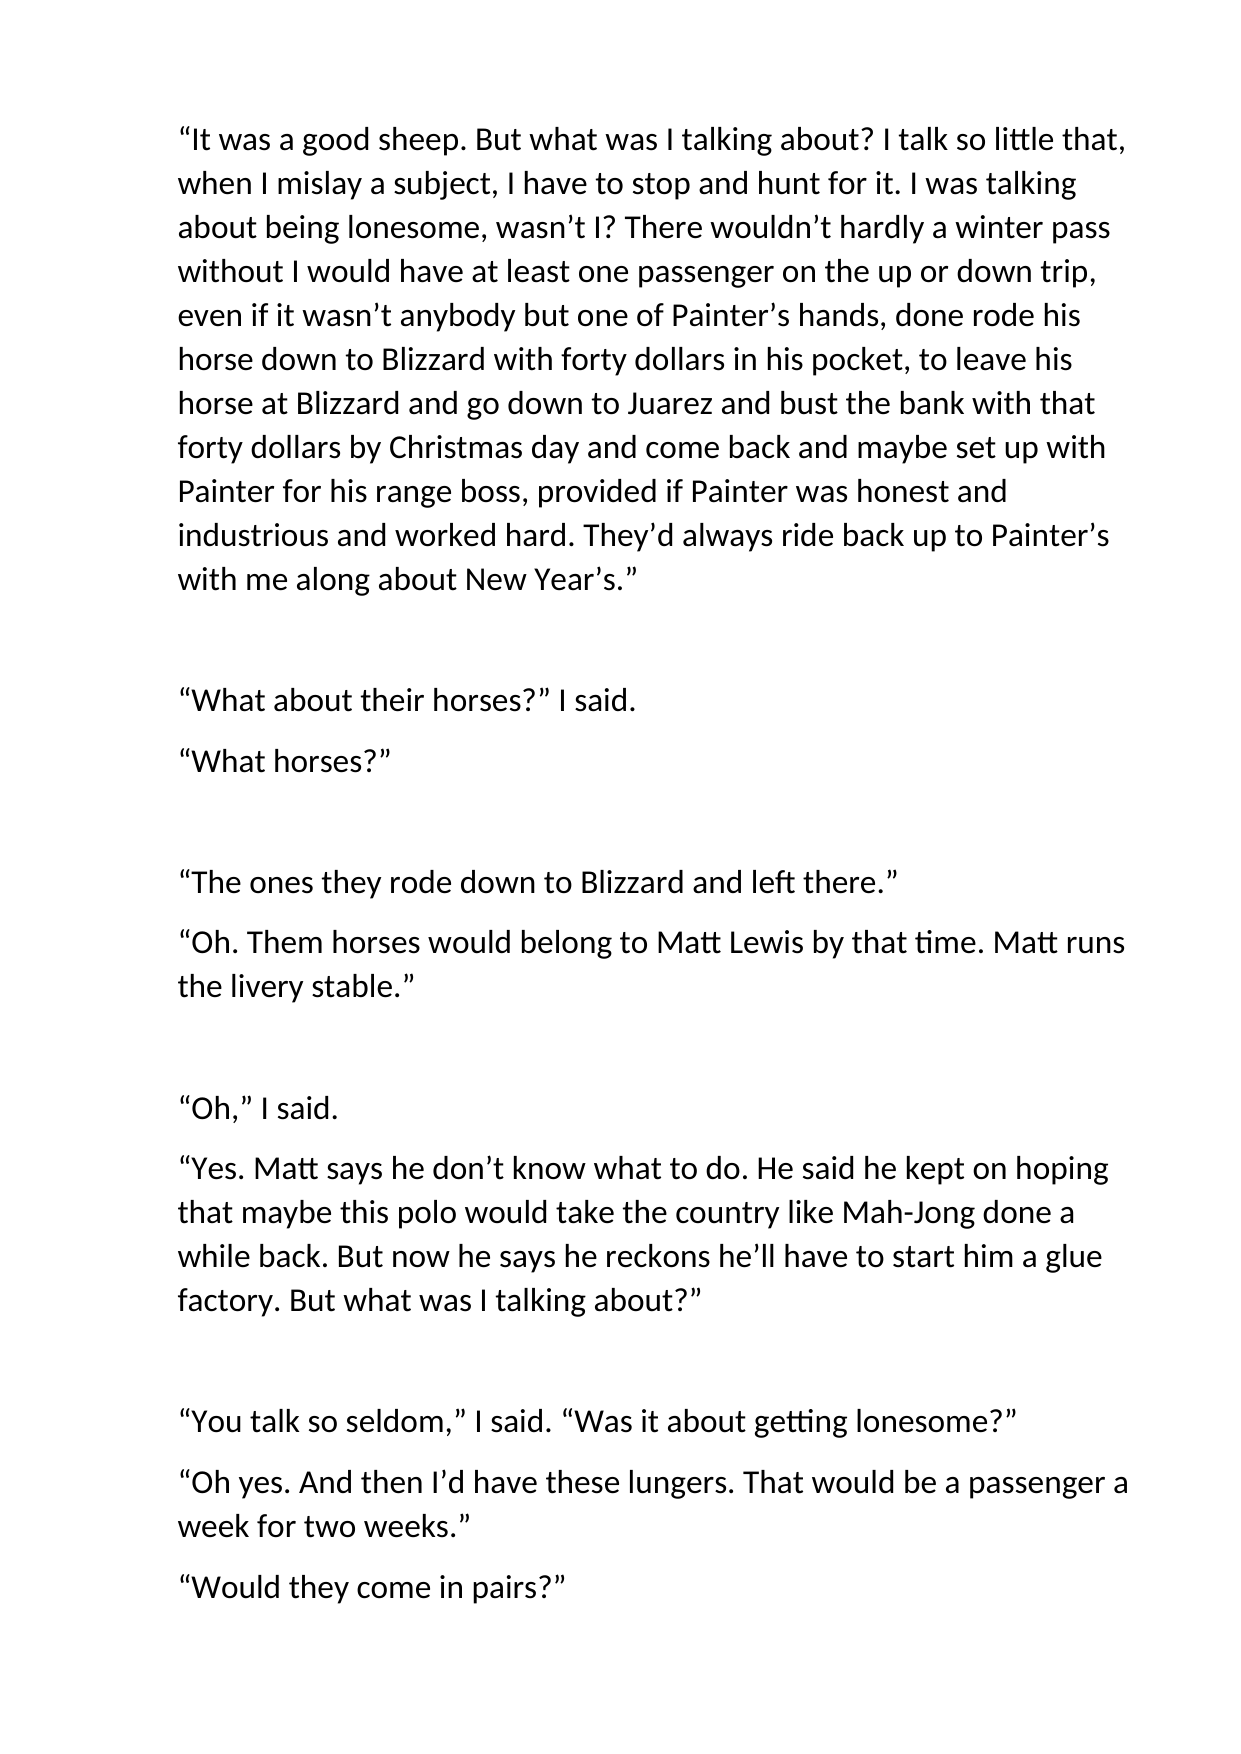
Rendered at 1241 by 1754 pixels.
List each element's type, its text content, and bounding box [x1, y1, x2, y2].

text “Yes. Matt says he don’t know what to do. He said he kept on hoping that maybe this polo would take the country like Mah-Jong done a while back. But now he says he reckons he’ll have to start him a glue factory. But what was I talking about?” [177, 1147, 1152, 1320]
text “You talk so seldom,” I said. “Was it about getting lonesome?” [177, 1400, 1152, 1441]
text “What about their horses?” I said. [177, 679, 1152, 720]
text “The ones they rode down to Blizzard and left there.” [177, 861, 1152, 902]
text “Would they come in pairs?” [177, 1566, 1152, 1606]
text “It was a good sheep. But what was I talking about? I talk so little that, when I mislay a subject, I have to stop and hunt for it. I was talking about being lonesome, wasn’t I? There wouldn’t hardly a winter pass without I would have at least one passenger on the up or down trip, even if it wasn’t anybody but one of Painter’s hands, done rode his horse down to Blizzard with forty dollars in his pocket, to leave his horse at Blizzard and go down to Juarez and bust the bank with that forty dollars by Christmas day and come back and maybe set up with Painter for his range boss, provided if Painter was honest and industrious and worked hard. They’d always ride back up to Painter’s with me along about New Year’s.” [177, 118, 1152, 598]
text “What horses?” [177, 739, 1152, 780]
text “Oh,” I said. [177, 1087, 1152, 1127]
text “Oh. Them horses would belong to Matt Lewis by that time. Matt runs the livery stable.” [177, 921, 1152, 1006]
text “Oh yes. And then I’d have these lungers. That would be a passenger a week for two weeks.” [177, 1461, 1152, 1546]
